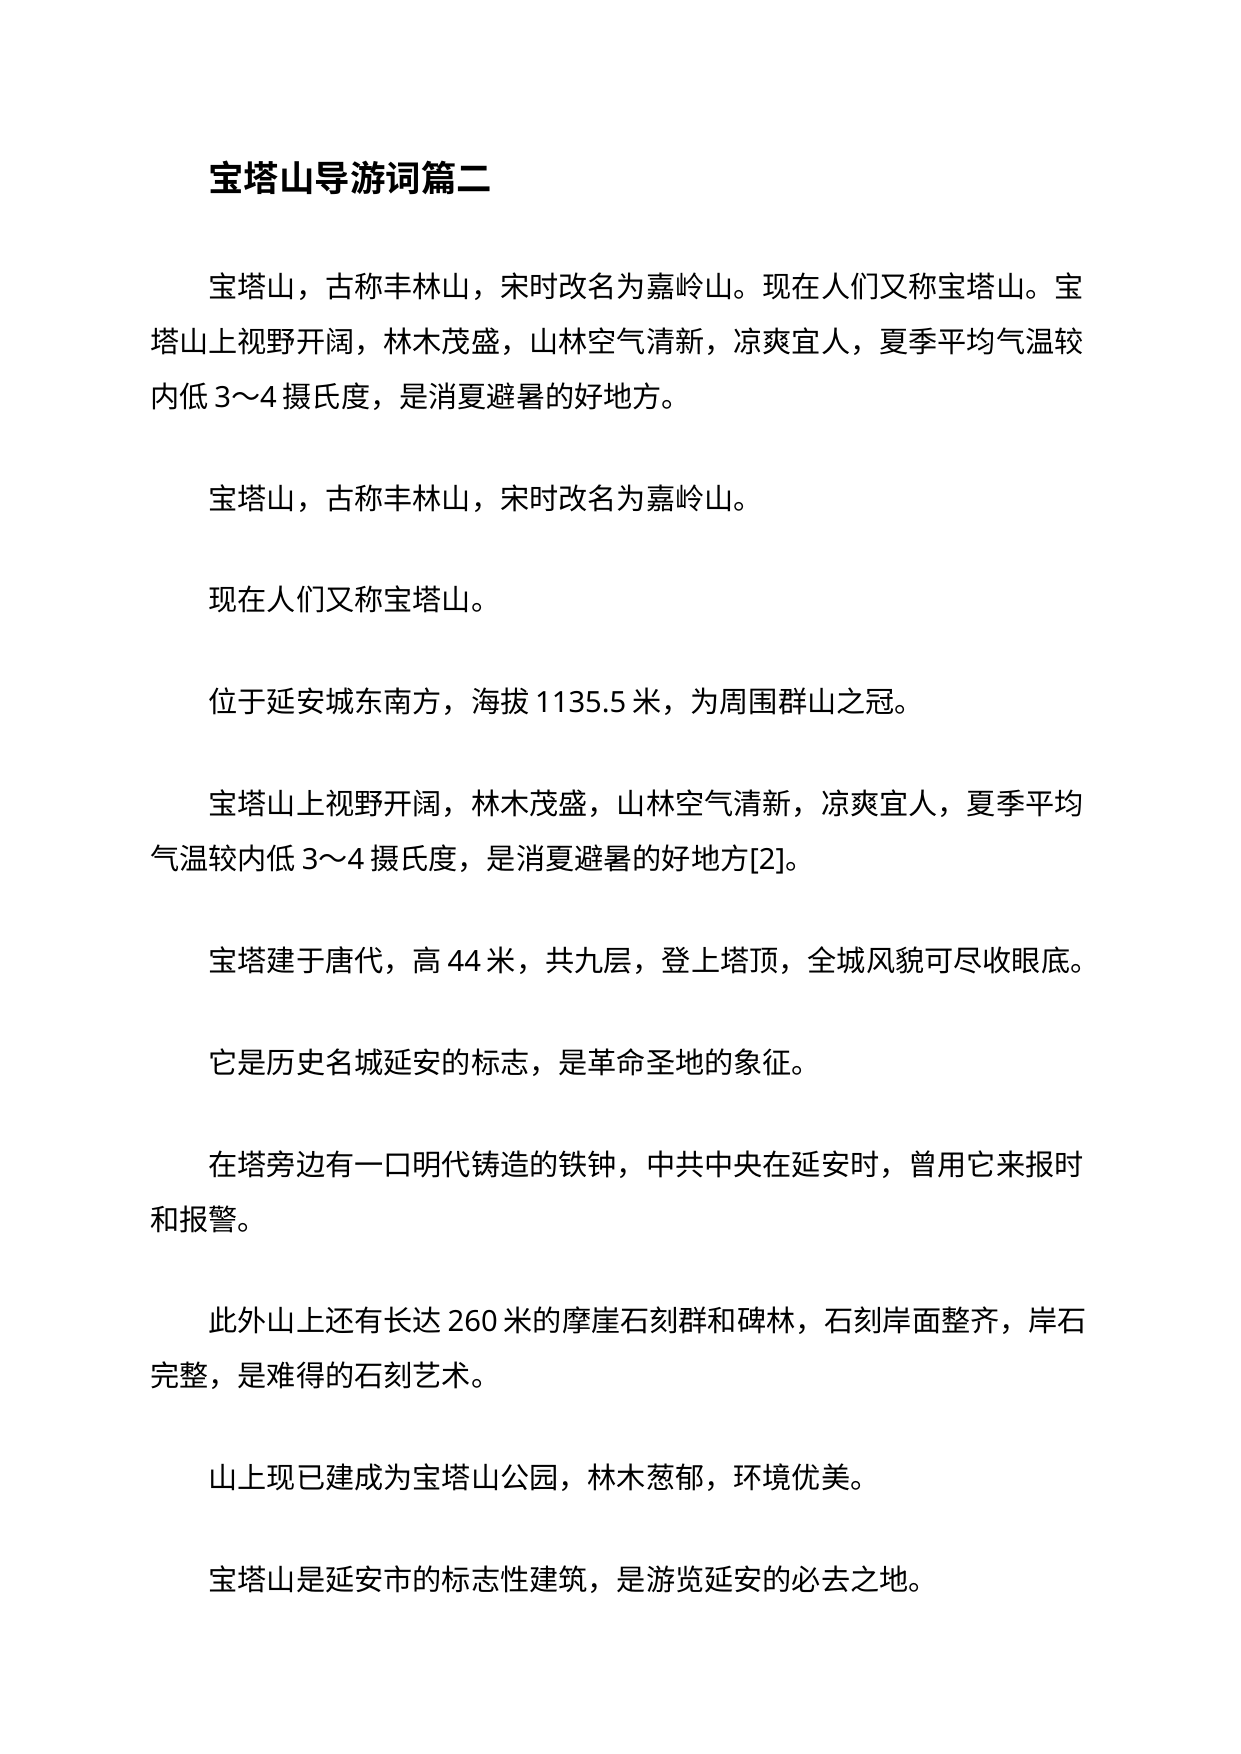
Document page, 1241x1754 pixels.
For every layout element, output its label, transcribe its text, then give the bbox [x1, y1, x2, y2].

text 它是历史名城延安的标志，是革命圣地的象征。 [150, 1039, 1090, 1082]
text 宝塔山，古称丰林山，宋时改名为嘉岭山。 [150, 475, 1090, 517]
text 宝塔山上视野开阔，林木茂盛，山林空气清新，凉爽宜人，夏季平均气温较内低3～4摄氏度，是消夏避暑的好地方[2]。 [150, 781, 1090, 878]
text 在塔旁边有一口明代铸造的铁钟，中共中央在延安时，曾用它来报时和报警。 [150, 1141, 1090, 1238]
text 此外山上还有长达260米的摩崖石刻群和碑林，石刻岸面整齐，岸石完整，是难得的石刻艺术。 [150, 1298, 1090, 1395]
text 现在人们又称宝塔山。 [150, 577, 1090, 619]
text 位于延安城东南方，海拔1135.5米，为周围群山之冠。 [150, 679, 1090, 721]
text 宝塔建于唐代，高44米，共九层，登上塔顶，全城风貌可尽收眼底。 [150, 938, 1090, 980]
text 宝塔山是延安市的标志性建筑，是游览延安的必去之地。 [150, 1557, 1090, 1599]
text 宝塔山导游词篇二 [150, 150, 1090, 201]
text 山上现已建成为宝塔山公园，林木葱郁，环境优美。 [150, 1455, 1090, 1497]
text 宝塔山，古称丰林山，宋时改名为嘉岭山。现在人们又称宝塔山。宝塔山上视野开阔，林木茂盛，山林空气清新，凉爽宜人，夏季平均气温较内低3～4摄氏度，是消夏避暑的好地方。 [150, 263, 1090, 416]
